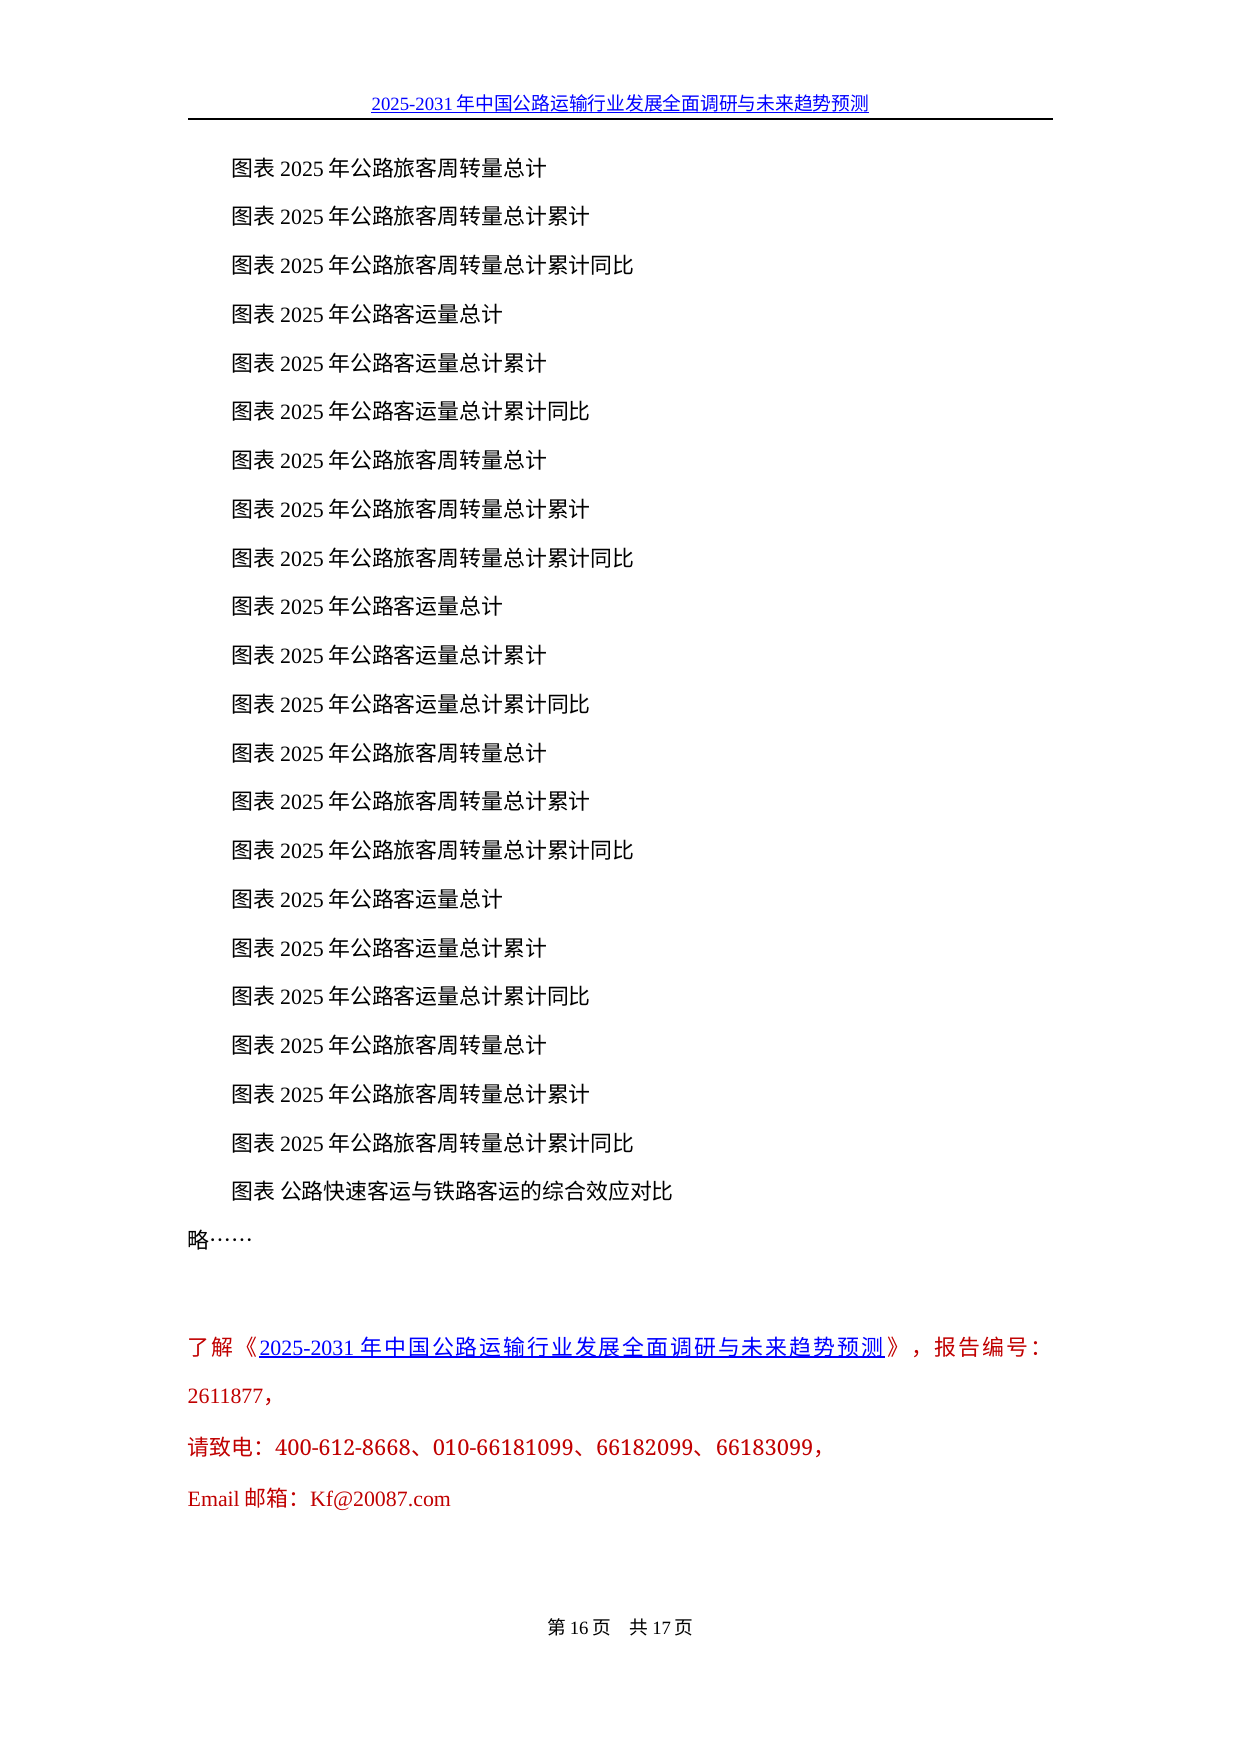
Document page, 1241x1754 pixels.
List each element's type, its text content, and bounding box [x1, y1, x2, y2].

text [187, 150, 1053, 1255]
text 请致电：400-612-8668、010-66181099、66182099、66183099， [187, 1429, 1053, 1462]
text Email邮箱：Kf@20087.com [187, 1481, 1053, 1513]
text 了解《2025-2031年中国公路运输行业发展全面调研与未来趋势预测》，报告编号：2611877， [187, 1329, 1053, 1410]
